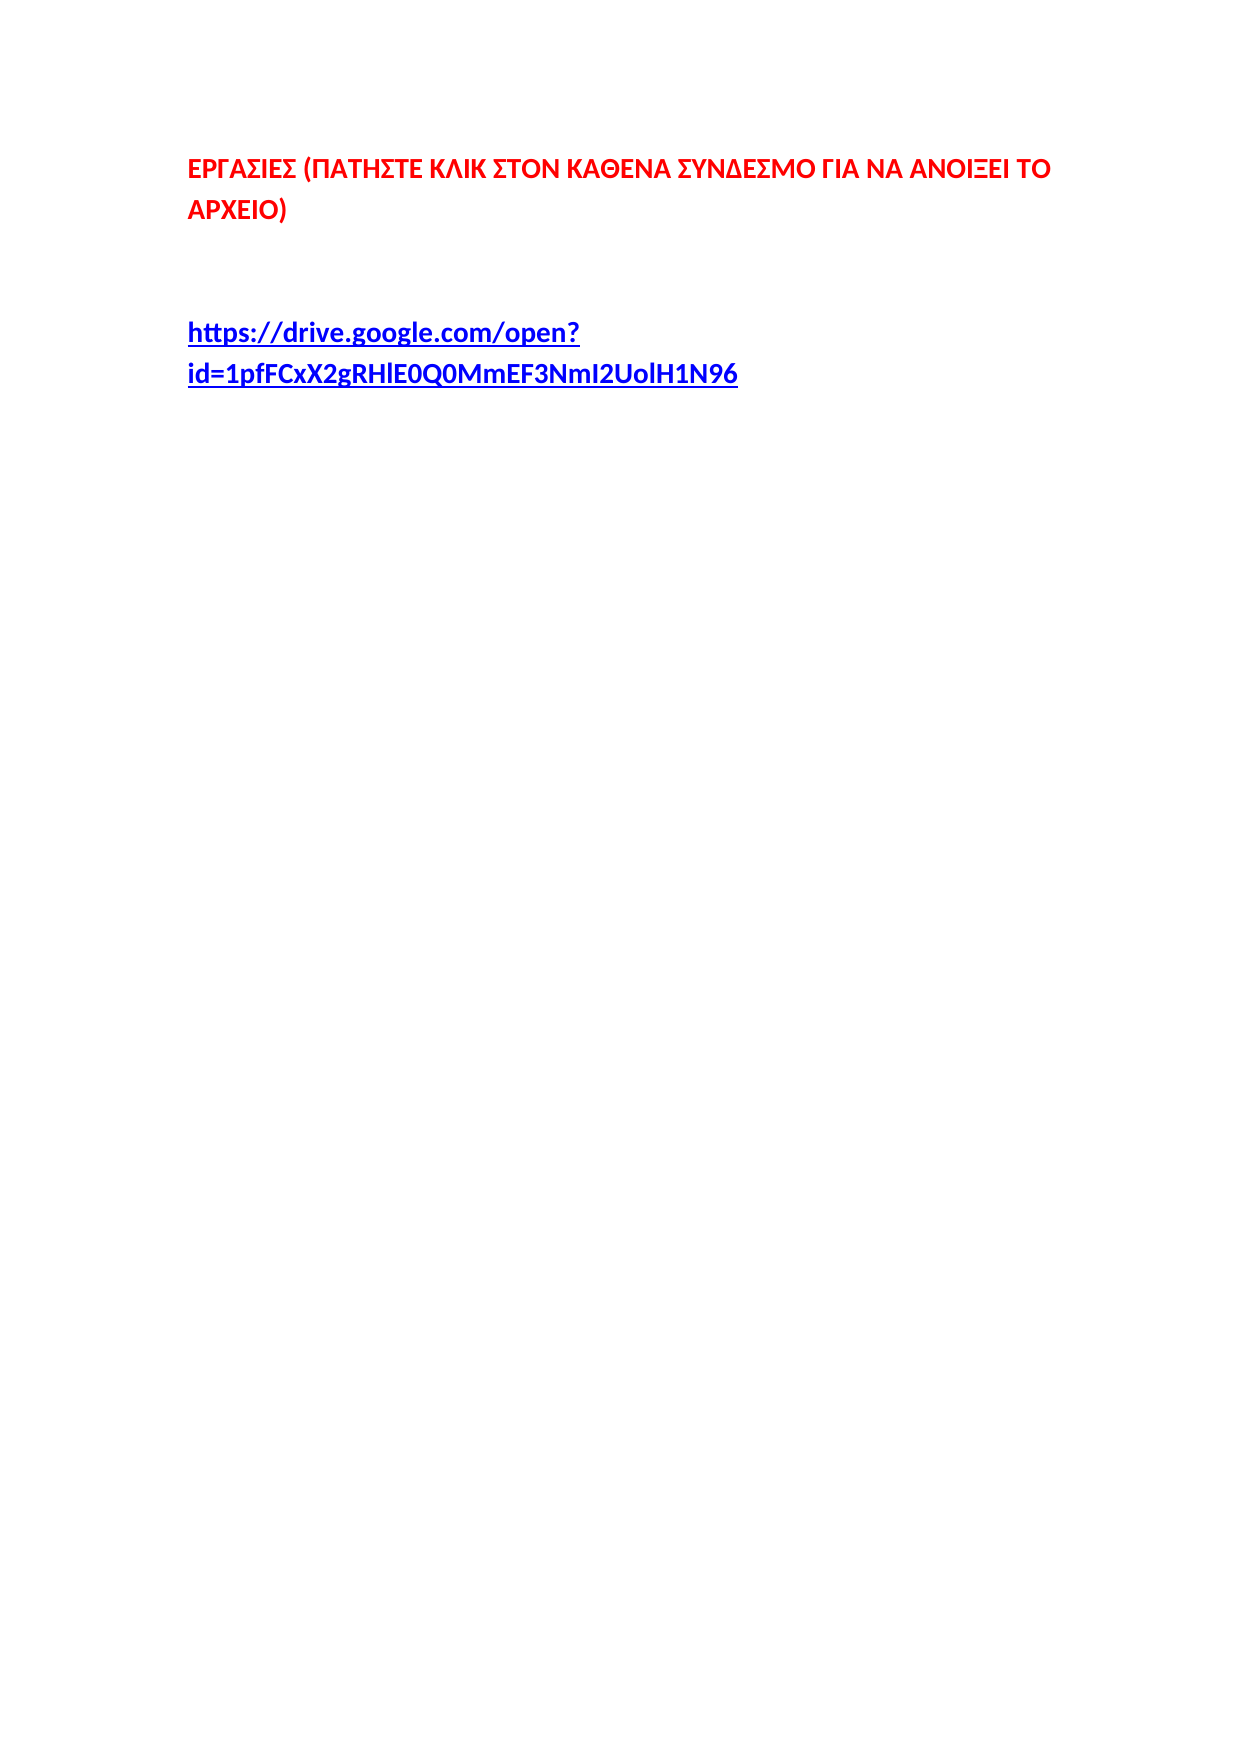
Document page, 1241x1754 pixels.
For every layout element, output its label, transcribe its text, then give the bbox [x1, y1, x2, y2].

text ΕΡΓΑΣΙΕΣ (ΠΑΤΗΣΤΕ ΚΛΙΚ ΣΤΟΝ ΚΑΘΕΝΑ ΣΥΝΔΕΣΜΟ ΓΙΑ ΝΑ ΑΝΟΙΞΕΙ ΤΟ ΑΡΧΕΙΟ) [187, 150, 1053, 227]
text https://drive.google.com/open?id=1pfFCxX2gRHlE0Q0MmEF3NmI2UolH1N96 [187, 314, 1053, 391]
